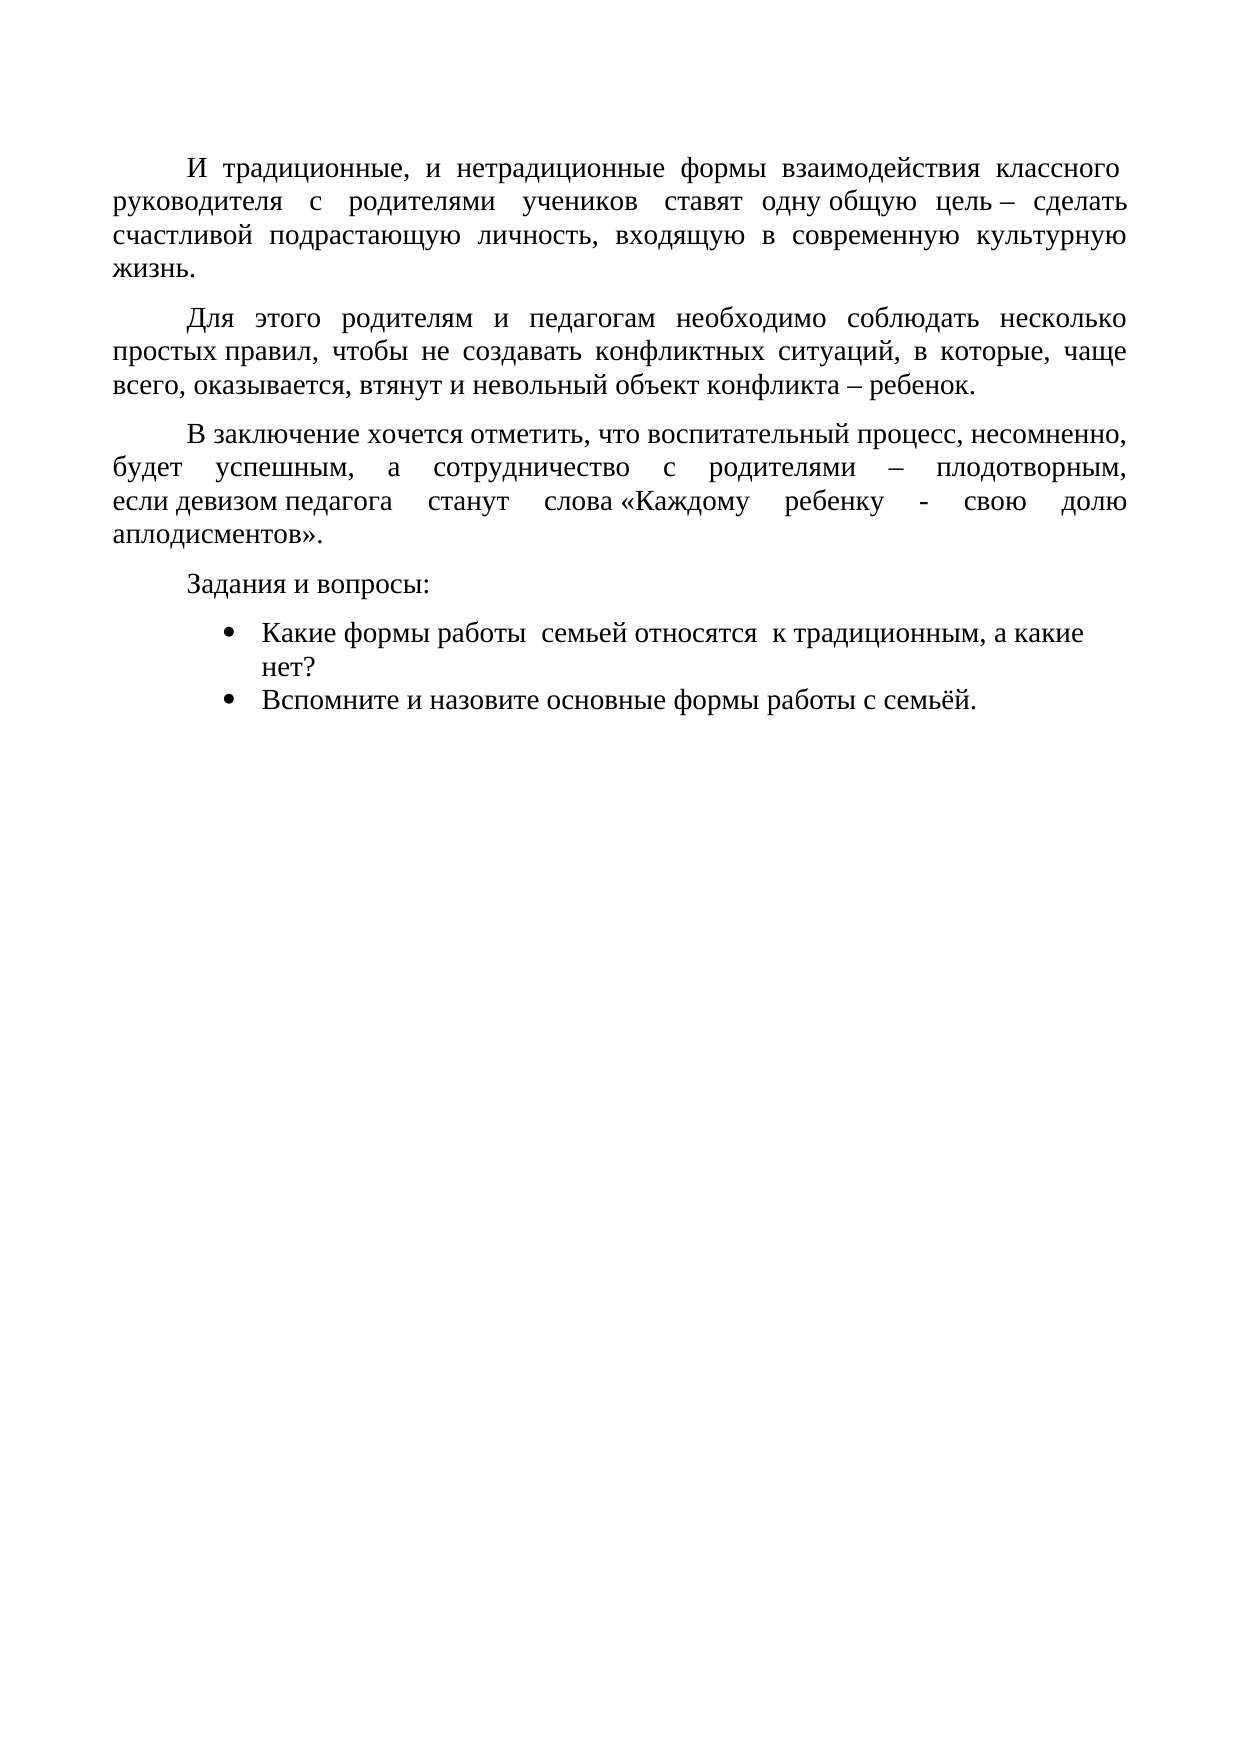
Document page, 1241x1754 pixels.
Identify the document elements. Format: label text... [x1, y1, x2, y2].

list Вспомните и назовите основные формы работы с семьёй. [224, 682, 1128, 716]
list Какие формы работы семьей относятся к традиционным, а какие нет? [224, 615, 1128, 682]
text Для этого родителям и педагогам необходимо соблюдать несколько простых правил, чтобы не создавать конфликтных ситуаций, в которые, чаще всего, оказывается, втянут и невольный объект конфликта – ребенок. [112, 300, 1128, 400]
text Задания и вопросы: [112, 566, 1128, 599]
text И традиционные, и нетрадиционные формы взаимодействия классного руководителя с родителями учеников ставят одну общую цель – сделать счастливой подрастающую личность, входящую в современную культурную жизнь. [112, 150, 1128, 284]
text В заключение хочется отметить, что воспитательный процесс, несомненно, будет успешным, а сотрудничество с родителями – плодотворным, если девизом педагога станут слова «Каждому ребенку - свою долю аплодисментов». [112, 416, 1128, 550]
